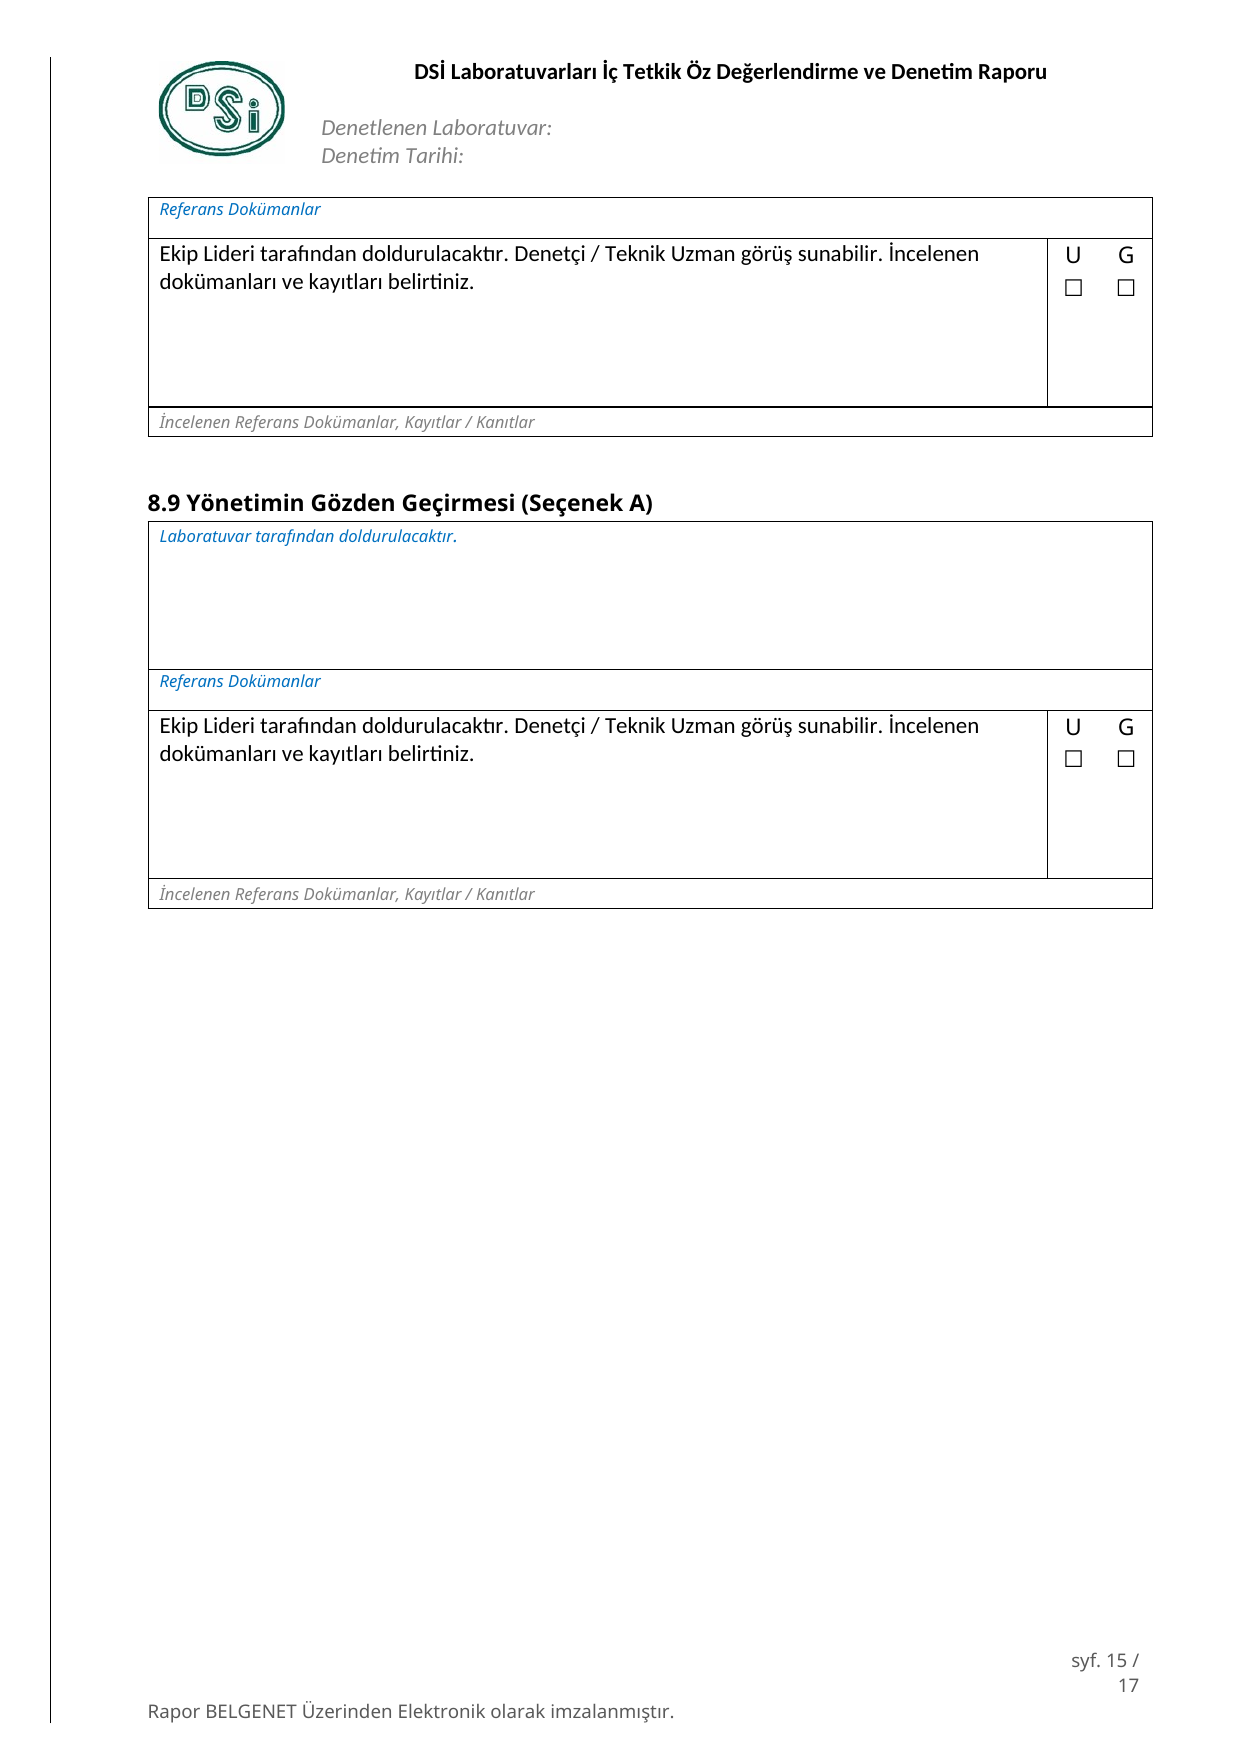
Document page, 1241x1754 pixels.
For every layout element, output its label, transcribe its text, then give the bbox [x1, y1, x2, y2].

table_cell G [1100, 711, 1152, 742]
table_cell G [1100, 239, 1152, 271]
table_cell U [1048, 711, 1099, 742]
subtitle 8.9 Yönetimin Gözden Geçirmesi (Seçenek A) [147, 487, 1152, 519]
table_cell [149, 198, 1152, 238]
table_cell U [1048, 239, 1099, 271]
table_cell [149, 670, 1152, 710]
picture [158, 61, 285, 164]
